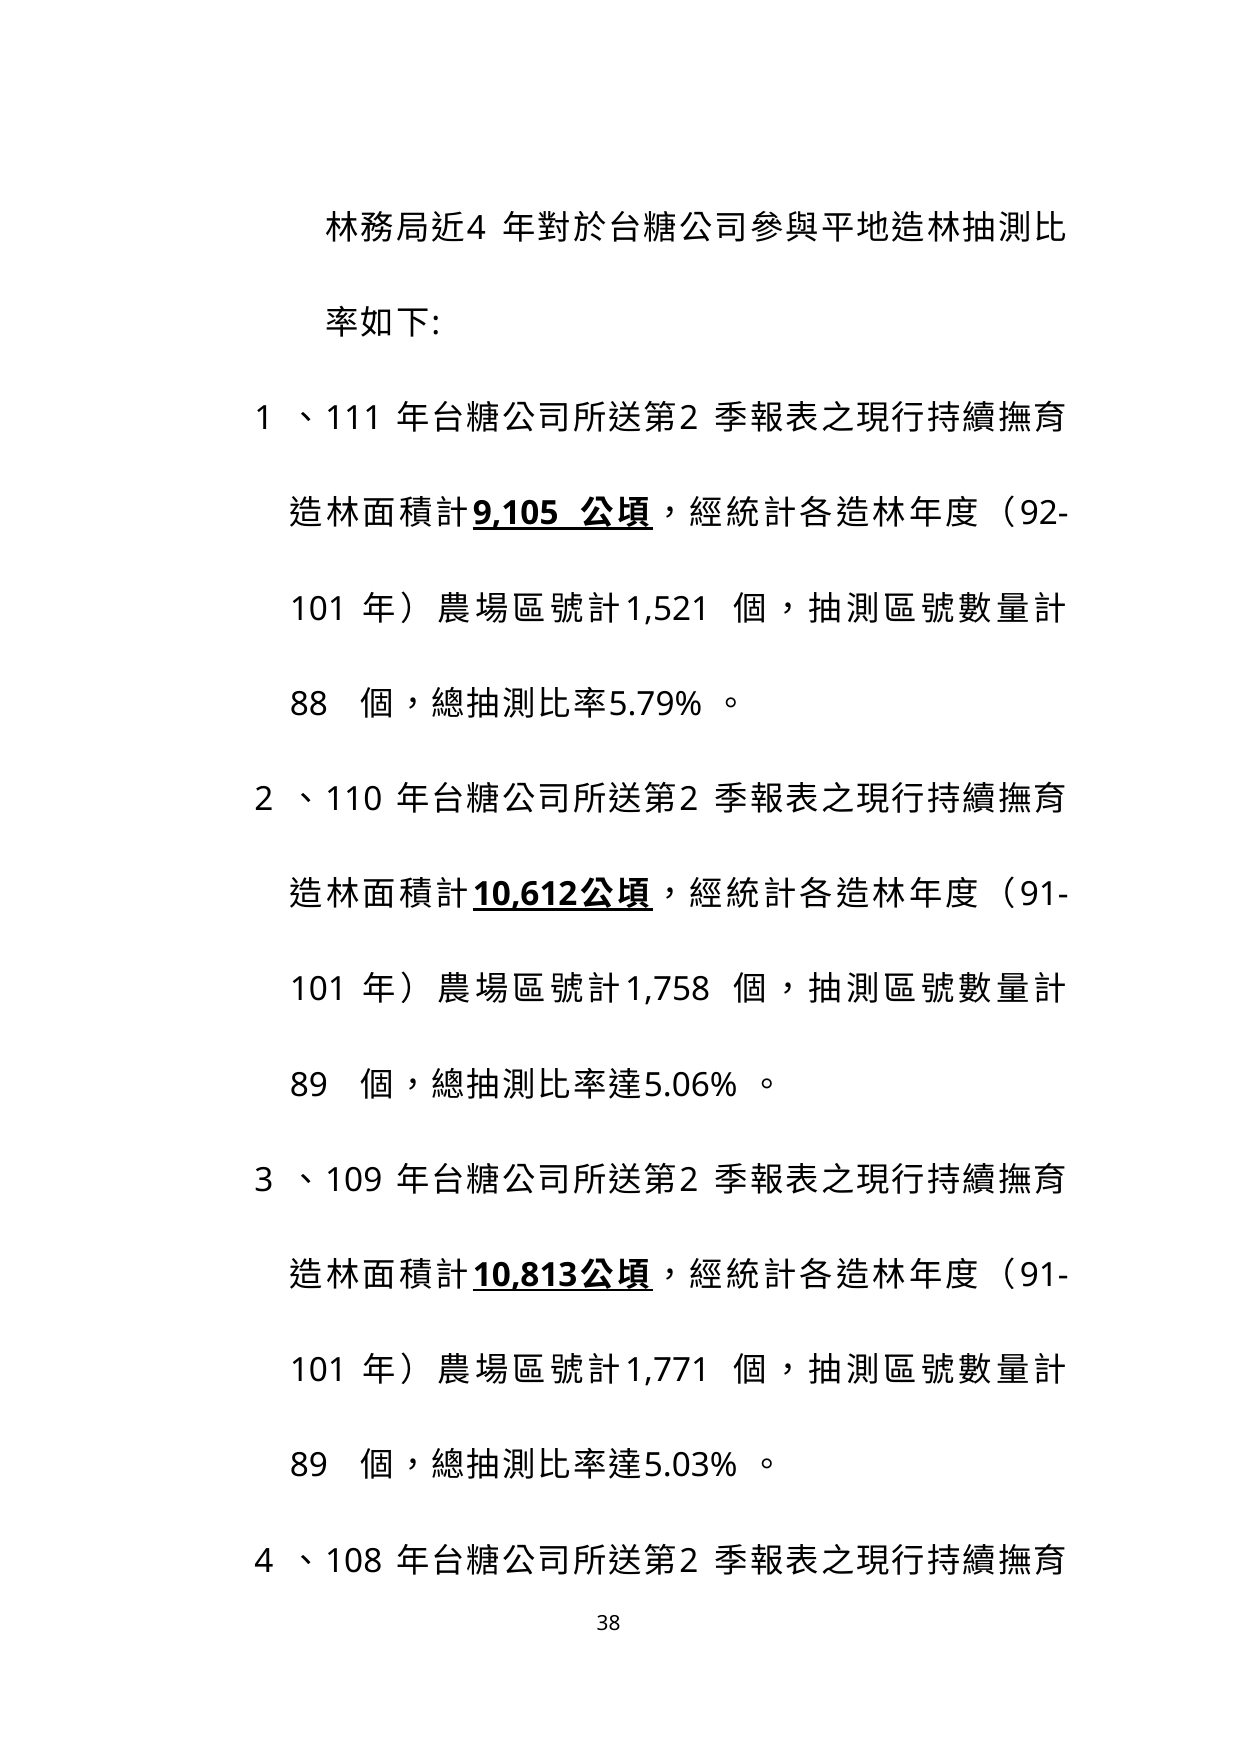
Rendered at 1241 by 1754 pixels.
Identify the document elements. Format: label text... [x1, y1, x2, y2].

subtitle 110年台糖公司所送第2季報表之現行持續撫育造林面積計10,612公頃，經統計各造林年度（91-101年）農場區號計1,758個，抽測區號數量計89個，總抽測比率達5.06%。 [236, 748, 1069, 1129]
subtitle 109年台糖公司所送第2季報表之現行持續撫育造林面積計10,813公頃，經統計各造林年度（91-101年）農場區號計1,771個，抽測區號數量計89個，總抽測比率達5.03%。 [236, 1129, 1069, 1510]
subtitle 108年台糖公司所送第2季報表之現行持續撫育造林面積計10,886公頃，經統計各造林年度（91-101年）農場區號計1,776個，抽測區號數量計89個，總抽測比率達5.01%。 [236, 1510, 1069, 1605]
subtitle 111年台糖公司所送第2季報表之現行持續撫育造林面積計9,105公頃，經統計各造林年度（92-101年）農場區號計1,521個，抽測區號數量計88個，總抽測比率5.79%。 [236, 368, 1069, 748]
